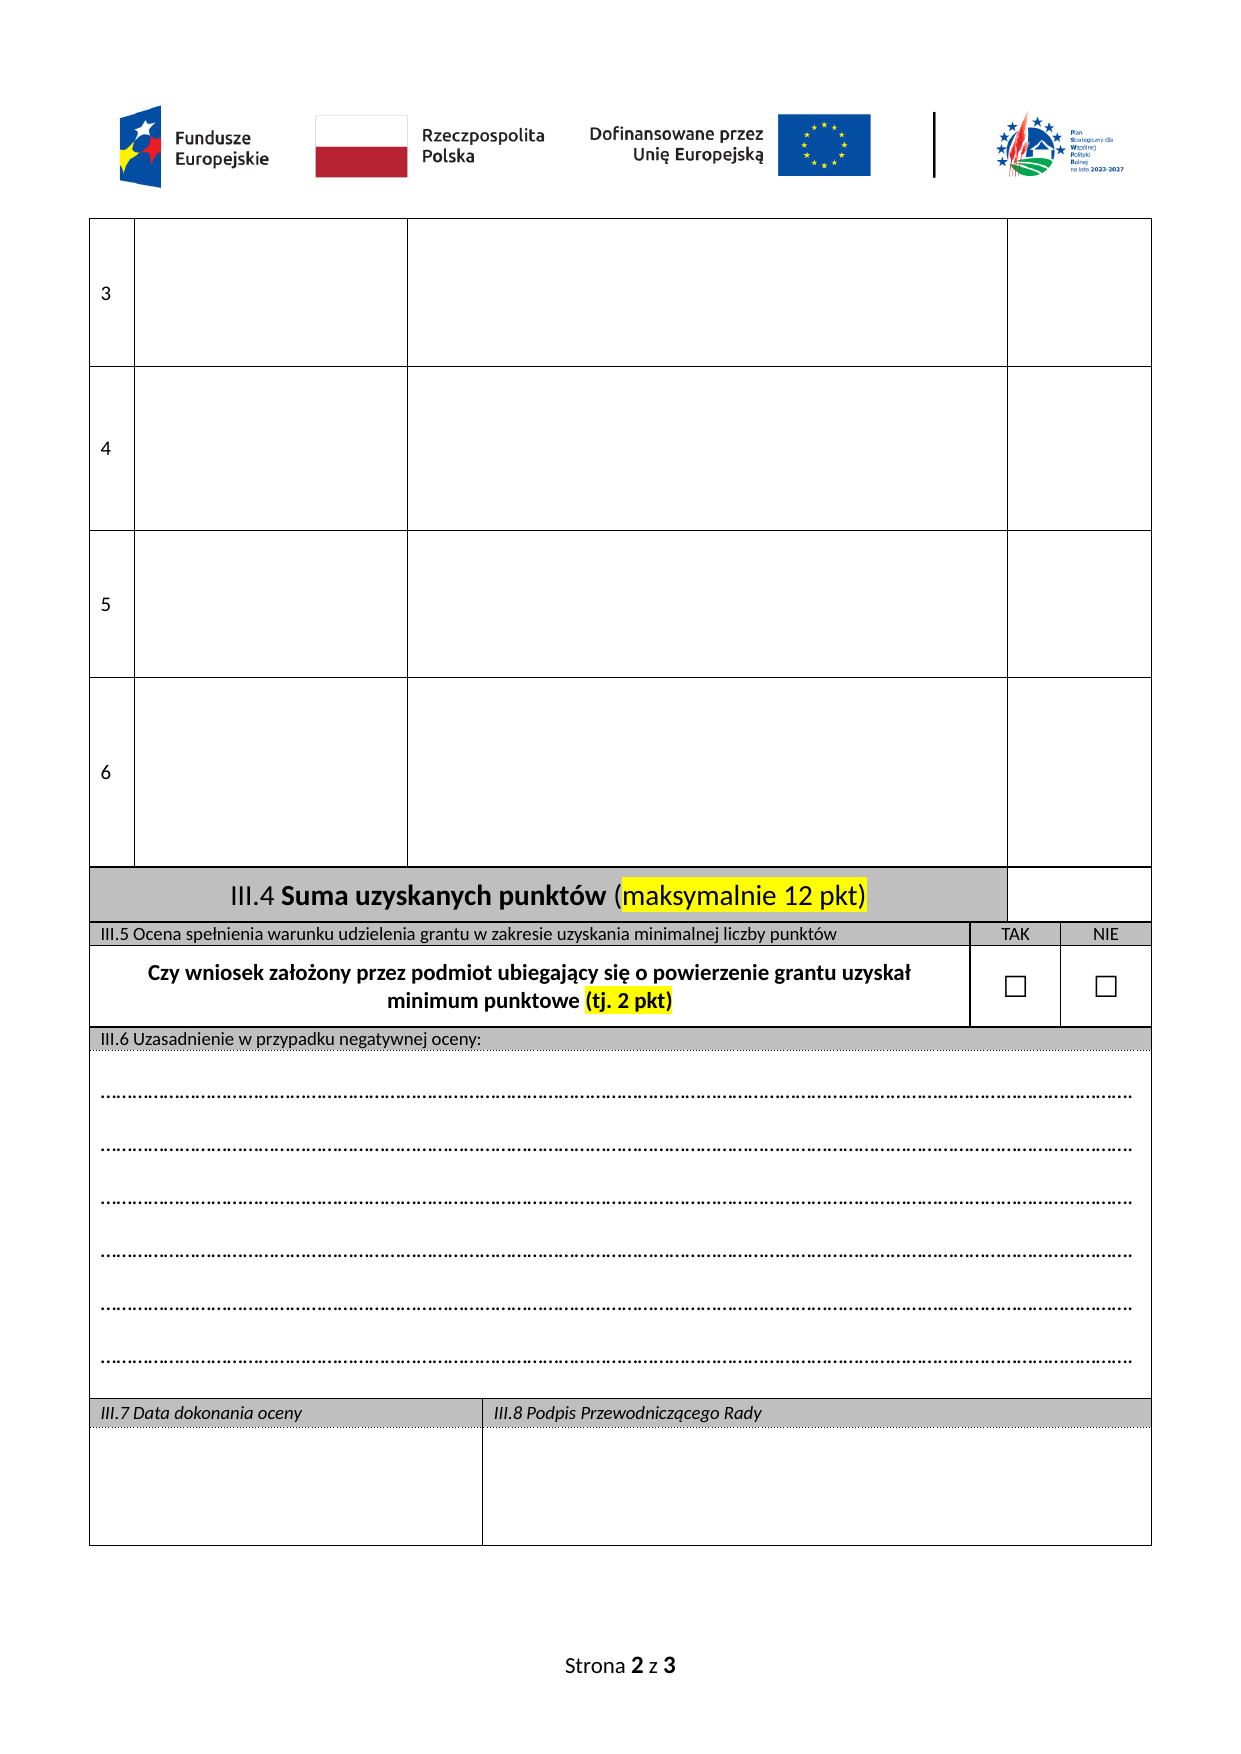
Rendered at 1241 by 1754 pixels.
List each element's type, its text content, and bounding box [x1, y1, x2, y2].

table_cell III.4 Suma uzyskanych punktów (maksymalnie 12 pkt) [90, 868, 1007, 921]
table_cell [135, 367, 407, 529]
table_cell 5 [90, 531, 134, 677]
table_cell III.7 Data dokonania oceny [90, 1399, 482, 1427]
table_cell [408, 367, 1007, 529]
picture [88, 73, 1152, 218]
table_cell ……………………………………………………………………………………………………………………………………………………………………………. ……………………………………………………………………………………………………………………………………………………………………………. ……………………………………………………………………………………………………………………………………………………………………………. ……………………………………………………………………………………………………………………………………………………………………………. ……………………………………………………………………………………………………………………………………………………………………………. ……………………………………………………………………………………………………………………………………………………………………………. [90, 1050, 1151, 1398]
table_cell NIE [1061, 923, 1151, 945]
table_cell [1008, 219, 1151, 366]
table_cell III.5 Ocena spełnienia warunku udzielenia grantu w zakresie uzyskania minimalnej liczby punktów [90, 923, 969, 945]
table_cell 4 [90, 367, 134, 529]
table_cell [135, 678, 407, 866]
table_cell [1008, 678, 1151, 866]
table_cell [135, 219, 407, 366]
table_cell III.8 Podpis Przewodniczącego Rady [483, 1399, 1151, 1427]
table_cell [408, 531, 1007, 677]
table_cell Czy wniosek założony przez podmiot ubiegający się o powierzenie grantu uzyskał minimum punktowe (tj. 2 pkt) [90, 946, 969, 1026]
table_cell 6 [90, 678, 134, 866]
table_cell [1008, 868, 1151, 921]
table_cell [135, 531, 407, 677]
table_cell TAK [971, 923, 1060, 945]
table_cell 3 [90, 219, 134, 366]
table_cell [1008, 531, 1151, 677]
table_cell [408, 219, 1007, 366]
table_cell [483, 1427, 1151, 1545]
table_cell [408, 678, 1007, 866]
table_cell III.6 Uzasadnienie w przypadku negatywnej oceny: [90, 1028, 1151, 1050]
table_cell [90, 1427, 482, 1545]
table_cell [1008, 367, 1151, 529]
